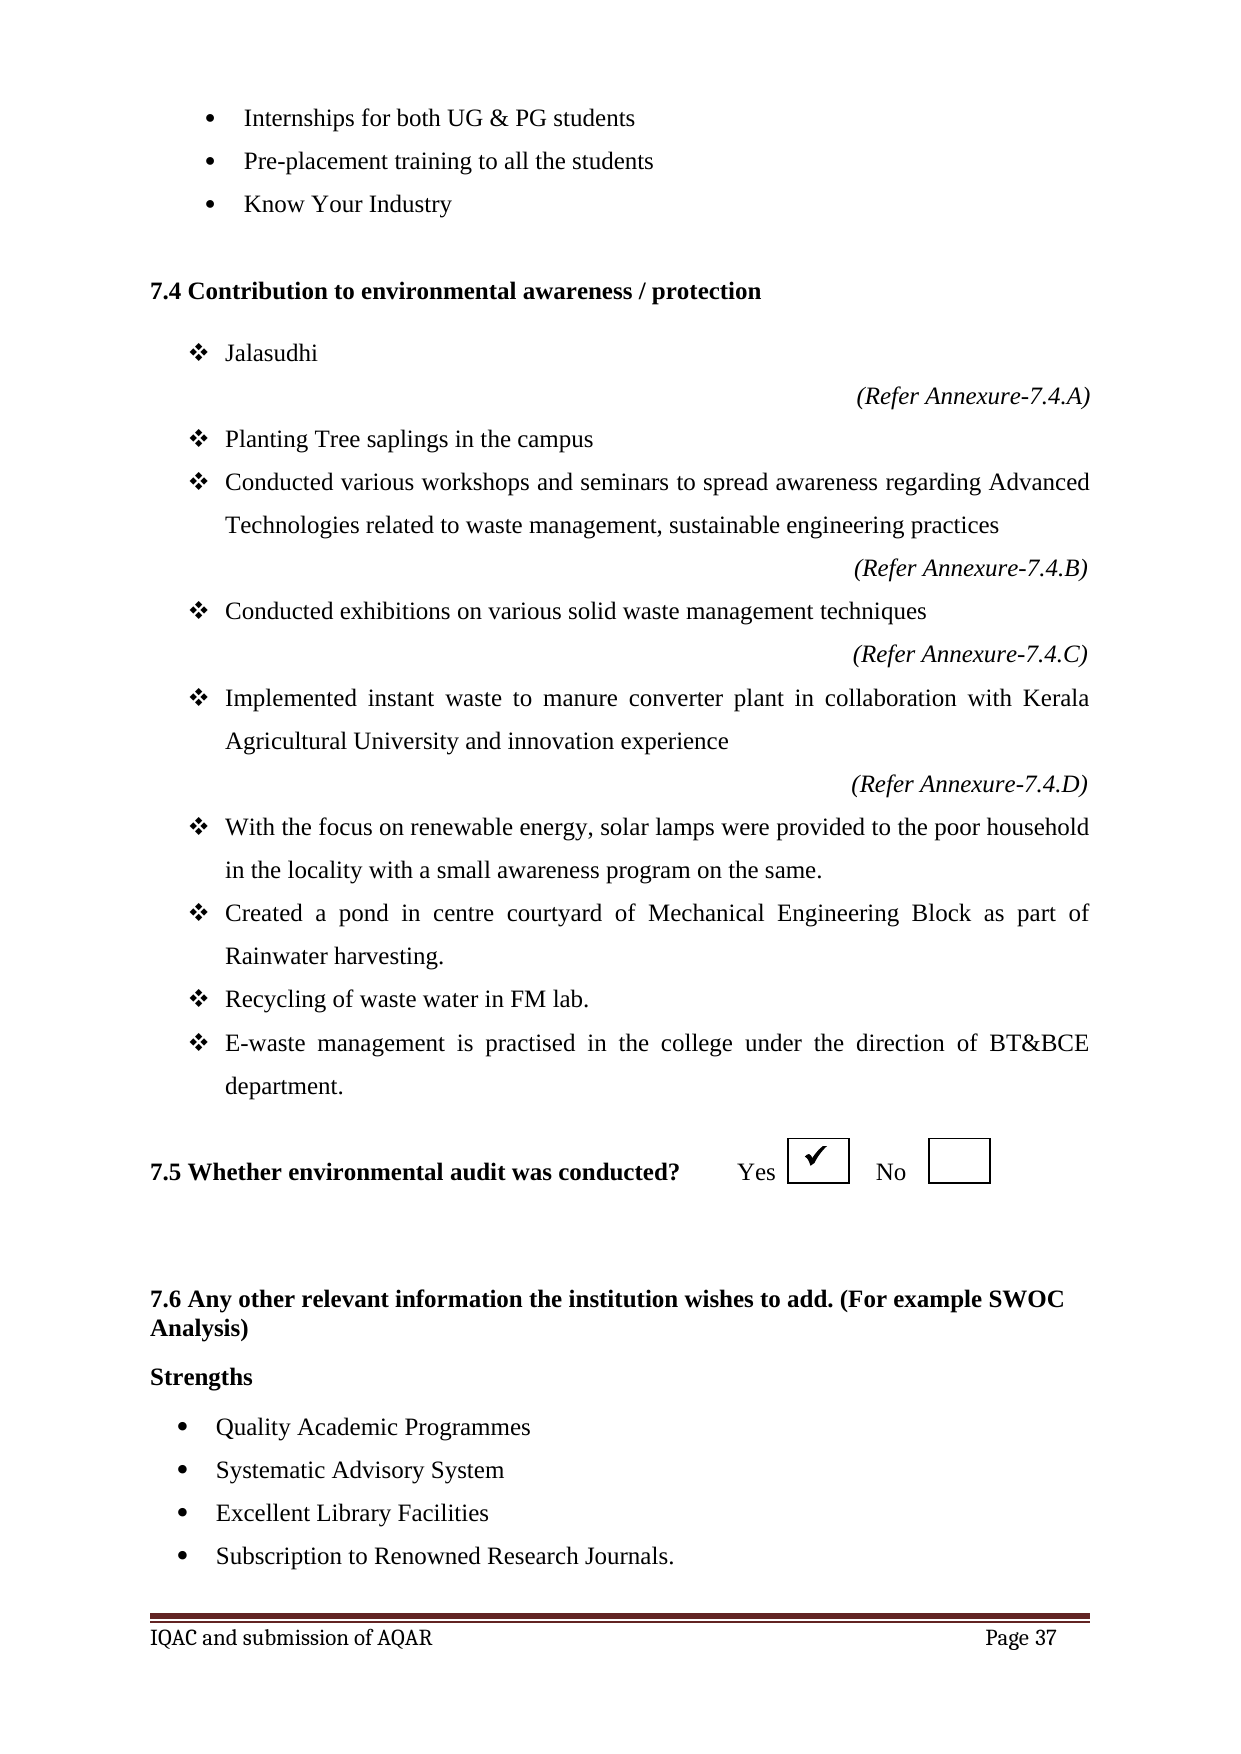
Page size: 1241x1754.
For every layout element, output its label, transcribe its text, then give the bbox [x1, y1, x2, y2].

list (Refer Annexure-7.4.D) [225, 769, 1090, 798]
list Excellent Library Facilities [178, 1498, 1090, 1527]
text 7.6 Any other relevant information the institution wishes to add. (For example SWOC Analysis) [150, 1284, 1090, 1342]
list Created a pond in centre courtyard of Mechanical Engineering Block as part of Rainwater harvesting. [187, 898, 1090, 970]
list (Refer Annexure-7.4.C) [225, 639, 1090, 668]
list Know Your Industry [206, 189, 1090, 218]
text Strengths [150, 1362, 1090, 1391]
list With the focus on renewable energy, solar lamps were provided to the poor household in the locality with a small awareness program on the same. [187, 812, 1090, 884]
list Recycling of waste water in FM lab. [187, 984, 1090, 1013]
list Conducted exhibitions on various solid waste management techniques [187, 596, 1090, 625]
list Internships for both UG & PG students [206, 103, 1090, 132]
list Jalasudhi [187, 338, 1090, 366]
list Conducted various workshops and seminars to spread awareness regarding Advanced Technologies related to waste management, sustainable engineering practices [187, 467, 1090, 539]
list (Refer Annexure-7.4.A) [225, 381, 1090, 409]
list Contribution to environmental awareness / protection [150, 276, 1090, 304]
list Quality Academic Programmes [178, 1412, 1090, 1441]
list Implemented instant waste to manure converter plant in collaboration with Kerala Agricultural University and innovation experience [187, 683, 1090, 754]
list Pre-placement training to all the students [206, 146, 1090, 175]
list E-waste management is practised in the college under the direction of BT&BCE department. [187, 1028, 1090, 1099]
list Systematic Advisory System [178, 1455, 1090, 1484]
list Subscription to Renowned Research Journals. [178, 1541, 1090, 1570]
list Planting Tree saplings in the campus [187, 424, 1090, 453]
text 7.5 Whether environmental audit was conducted? Yes No [150, 1157, 1090, 1186]
list (Refer Annexure-7.4.B) [225, 553, 1090, 582]
